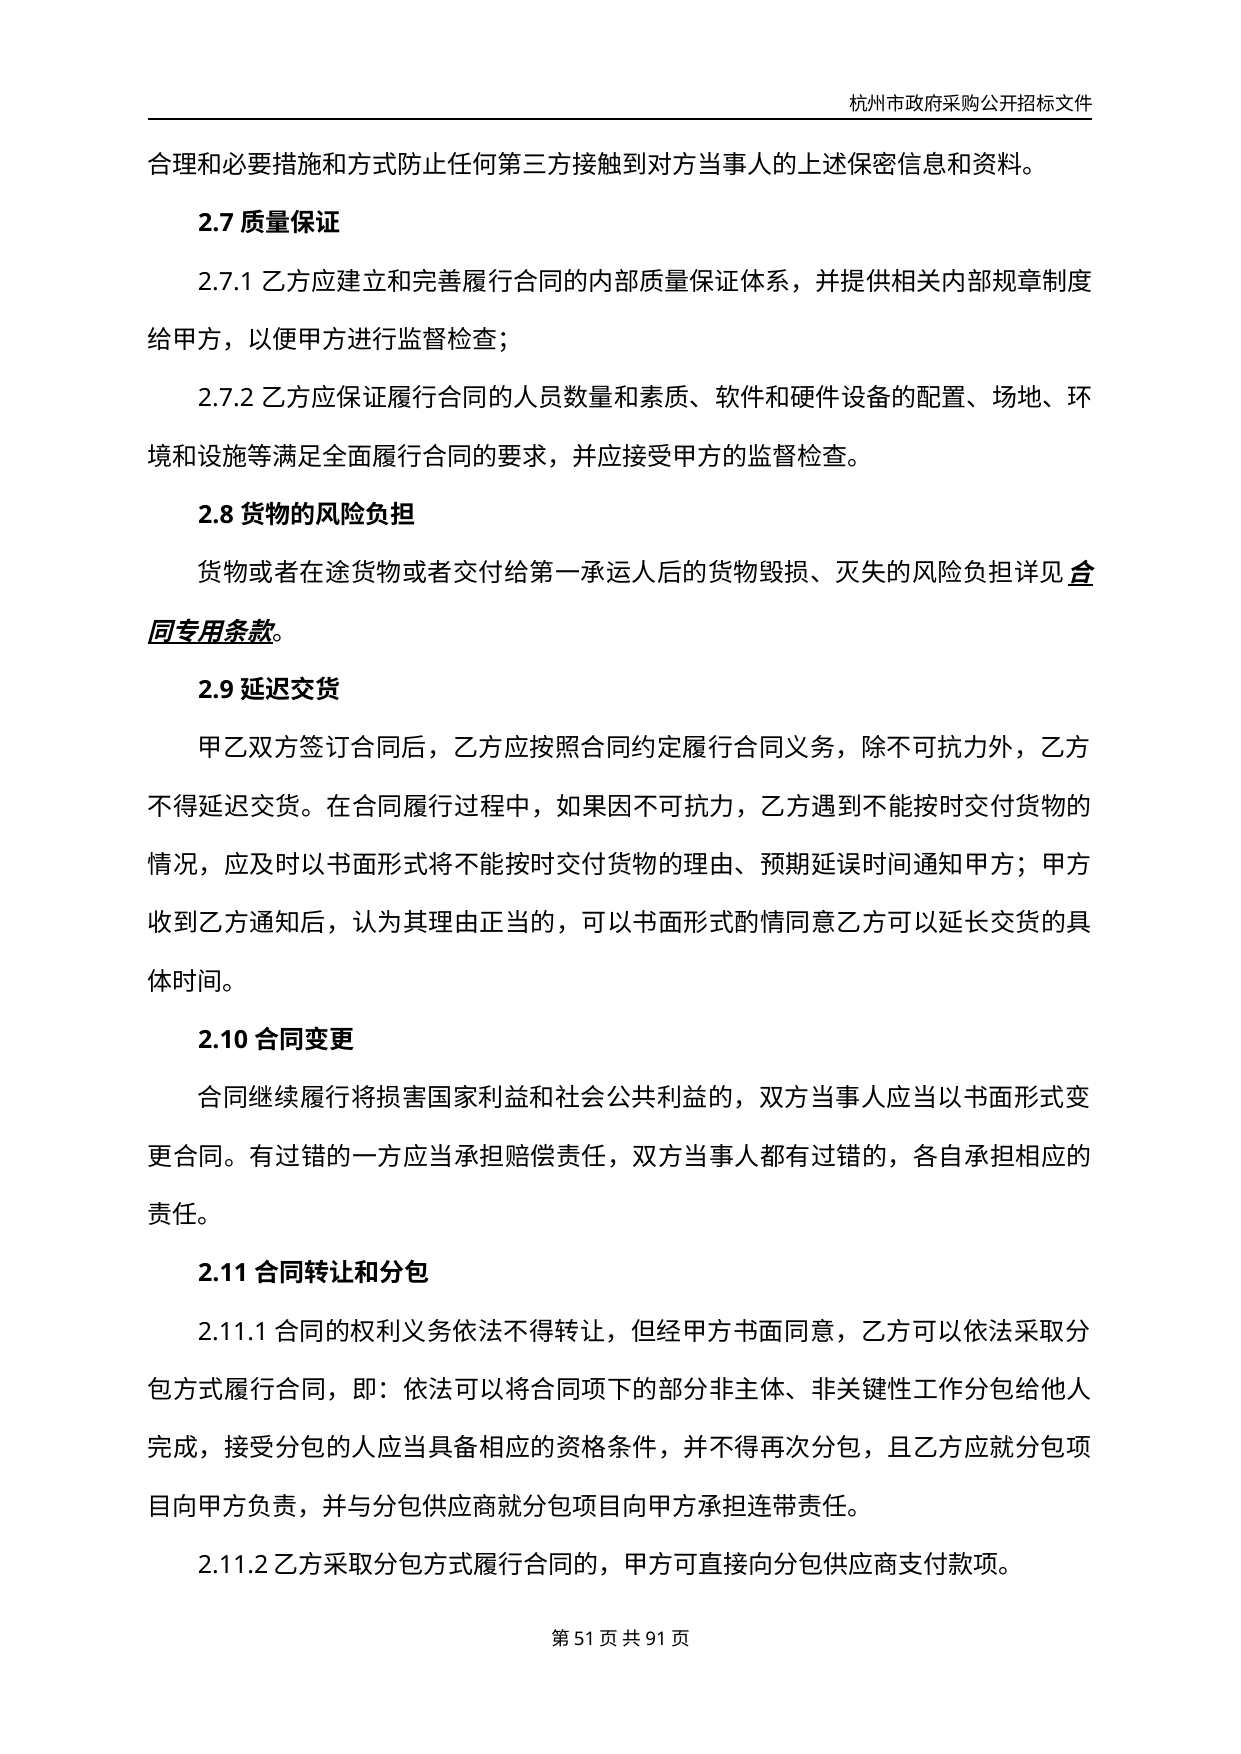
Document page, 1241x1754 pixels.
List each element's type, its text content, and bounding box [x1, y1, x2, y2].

text 2.11.1合同的权利义务依法不得转让，但经甲方书面同意，乙方可以依法采取分包方式履行合同，即：依法可以将合同项下的部分非主体、非关键性工作分包给他人完成，接受分包的人应当具备相应的资格条件，并不得再次分包，且乙方应就分包项目向甲方负责，并与分包供应商就分包项目向甲方承担连带责任。 [148, 1293, 1092, 1527]
text 2.7.2 乙方应保证履行合同的人员数量和素质、软件和硬件设备的配置、场地、环境和设施等满足全面履行合同的要求，并应接受甲方的监督检查。 [148, 360, 1092, 477]
text 2.10 合同变更 [148, 1002, 1092, 1060]
text 甲乙双方签订合同后，乙方应按照合同约定履行合同义务，除不可抗力外，乙方不得延迟交货。在合同履行过程中，如果因不可抗力，乙方遇到不能按时交付货物的情况，应及时以书面形式将不能按时交付货物的理由、预期延误时间通知甲方；甲方收到乙方通知后，认为其理由正当的，可以书面形式酌情同意乙方可以延长交货的具体时间。 [148, 710, 1092, 1002]
text 2.7.1 乙方应建立和完善履行合同的内部质量保证体系，并提供相关内部规章制度给甲方，以便甲方进行监督检查； [148, 243, 1092, 360]
text 货物或者在途货物或者交付给第一承运人后的货物毁损、灭失的风险负担详见合同专用条款。 [148, 535, 1092, 652]
text 2.9 延迟交货 [148, 652, 1092, 710]
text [148, 127, 1092, 185]
text 2.7 质量保证 [148, 185, 1092, 243]
text 2.11 合同转让和分包 [148, 1235, 1092, 1293]
text 2.8 货物的风险负担 [148, 477, 1092, 535]
text 合同继续履行将损害国家利益和社会公共利益的，双方当事人应当以书面形式变更合同。有过错的一方应当承担赔偿责任，双方当事人都有过错的，各自承担相应的责任。 [148, 1060, 1092, 1235]
text 2.11.2乙方采取分包方式履行合同的，甲方可直接向分包供应商支付款项。 [148, 1527, 1092, 1585]
